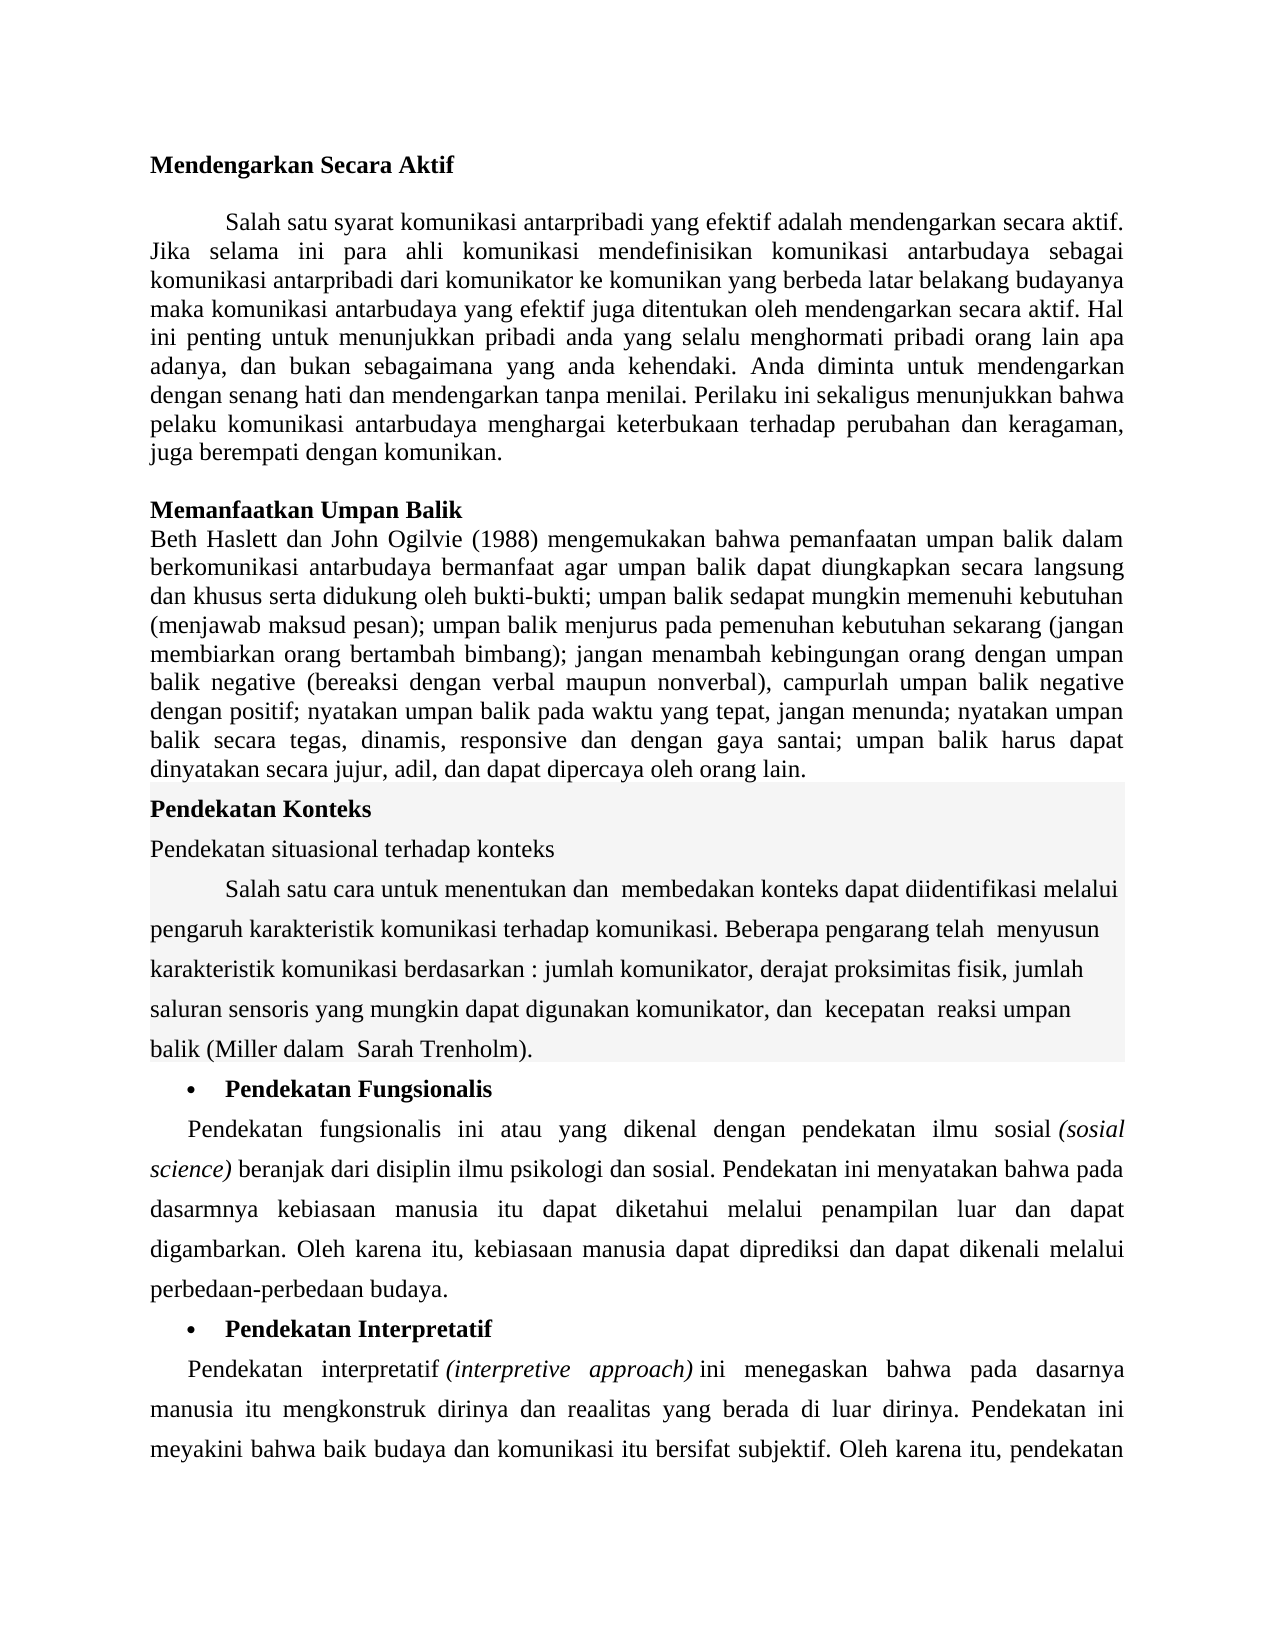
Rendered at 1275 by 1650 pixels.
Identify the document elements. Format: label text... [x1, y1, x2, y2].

list Pendekatan Fungsionalis [187, 1062, 1125, 1102]
text Pendekatan fungsionalis ini atau yang dikenal dengan pendekatan ilmu sosial (sosial science) beranjak dari disiplin ilmu psikologi dan sosial. Pendekatan ini menyatakan bahwa pada dasarmnya kebiasaan manusia itu dapat diketahui melalui penampilan luar dan dapat digambarkan. Oleh karena itu, kebiasaan manusia dapat diprediksi dan dapat dikenali melalui perbedaan-perbedaan budaya. [150, 1102, 1125, 1302]
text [150, 1342, 1125, 1462]
text Pendekatan situasional terhadap konteks [150, 822, 1125, 862]
text Salah satu cara untuk menentukan dan membedakan konteks dapat diidentifikasi melalui pengaruh karakteristik komunikasi terhadap komunikasi. Beberapa pengarang telah menyusun karakteristik komunikasi berdasarkan : jumlah komunikator, derajat proksimitas fisik, jumlah saluran sensoris yang mungkin dapat digunakan komunikator, dan kecepatan reaksi umpan balik (Miller dalam Sarah Trenholm). [150, 862, 1125, 1062]
text Pendekatan Konteks [150, 782, 1125, 822]
text Beth Haslett dan John Ogilvie (1988) mengemukakan bahwa pemanfaatan umpan balik dalam berkomunikasi antarbudaya bermanfaat agar umpan balik dapat diungkapkan secara langsung dan khusus serta didukung oleh bukti-bukti; umpan balik sedapat mungkin memenuhi kebutuhan (menjawab maksud pesan); umpan balik menjurus pada pemenuhan kebutuhan sekarang (jangan membiarkan orang bertambah bimbang); jangan menambah kebingungan orang dengan umpan balik negative (bereaksi dengan verbal maupun nonverbal), campurlah umpan balik negative dengan positif; nyatakan umpan balik pada waktu yang tepat, jangan menunda; nyatakan umpan balik secara tegas, dinamis, responsive dan dengan gaya santai; umpan balik harus dapat dinyatakan secara jujur, adil, dan dapat dipercaya oleh orang lain. [150, 524, 1125, 782]
list Pendekatan Interpretatif [187, 1302, 1125, 1342]
text Mendengarkan Secara Aktif [150, 150, 1125, 179]
text Memanfaatkan Umpan Balik [150, 495, 1125, 524]
text Salah satu syarat komunikasi antarpribadi yang efektif adalah mendengarkan secara aktif. Jika selama ini para ahli komunikasi mendefinisikan komunikasi antarbudaya sebagai komunikasi antarpribadi dari komunikator ke komunikan yang berbeda latar belakang budayanya maka komunikasi antarbudaya yang efektif juga ditentukan oleh mendengarkan secara aktif. Hal ini penting untuk menunjukkan pribadi anda yang selalu menghormati pribadi orang lain apa adanya, dan bukan sebagaimana yang anda kehendaki. Anda diminta untuk mendengarkan dengan senang hati dan mendengarkan tanpa menilai. Perilaku ini sekaligus menunjukkan bahwa pelaku komunikasi antarbudaya menghargai keterbukaan terhadap perubahan dan keragaman, juga berempati dengan komunikan. [150, 207, 1125, 466]
